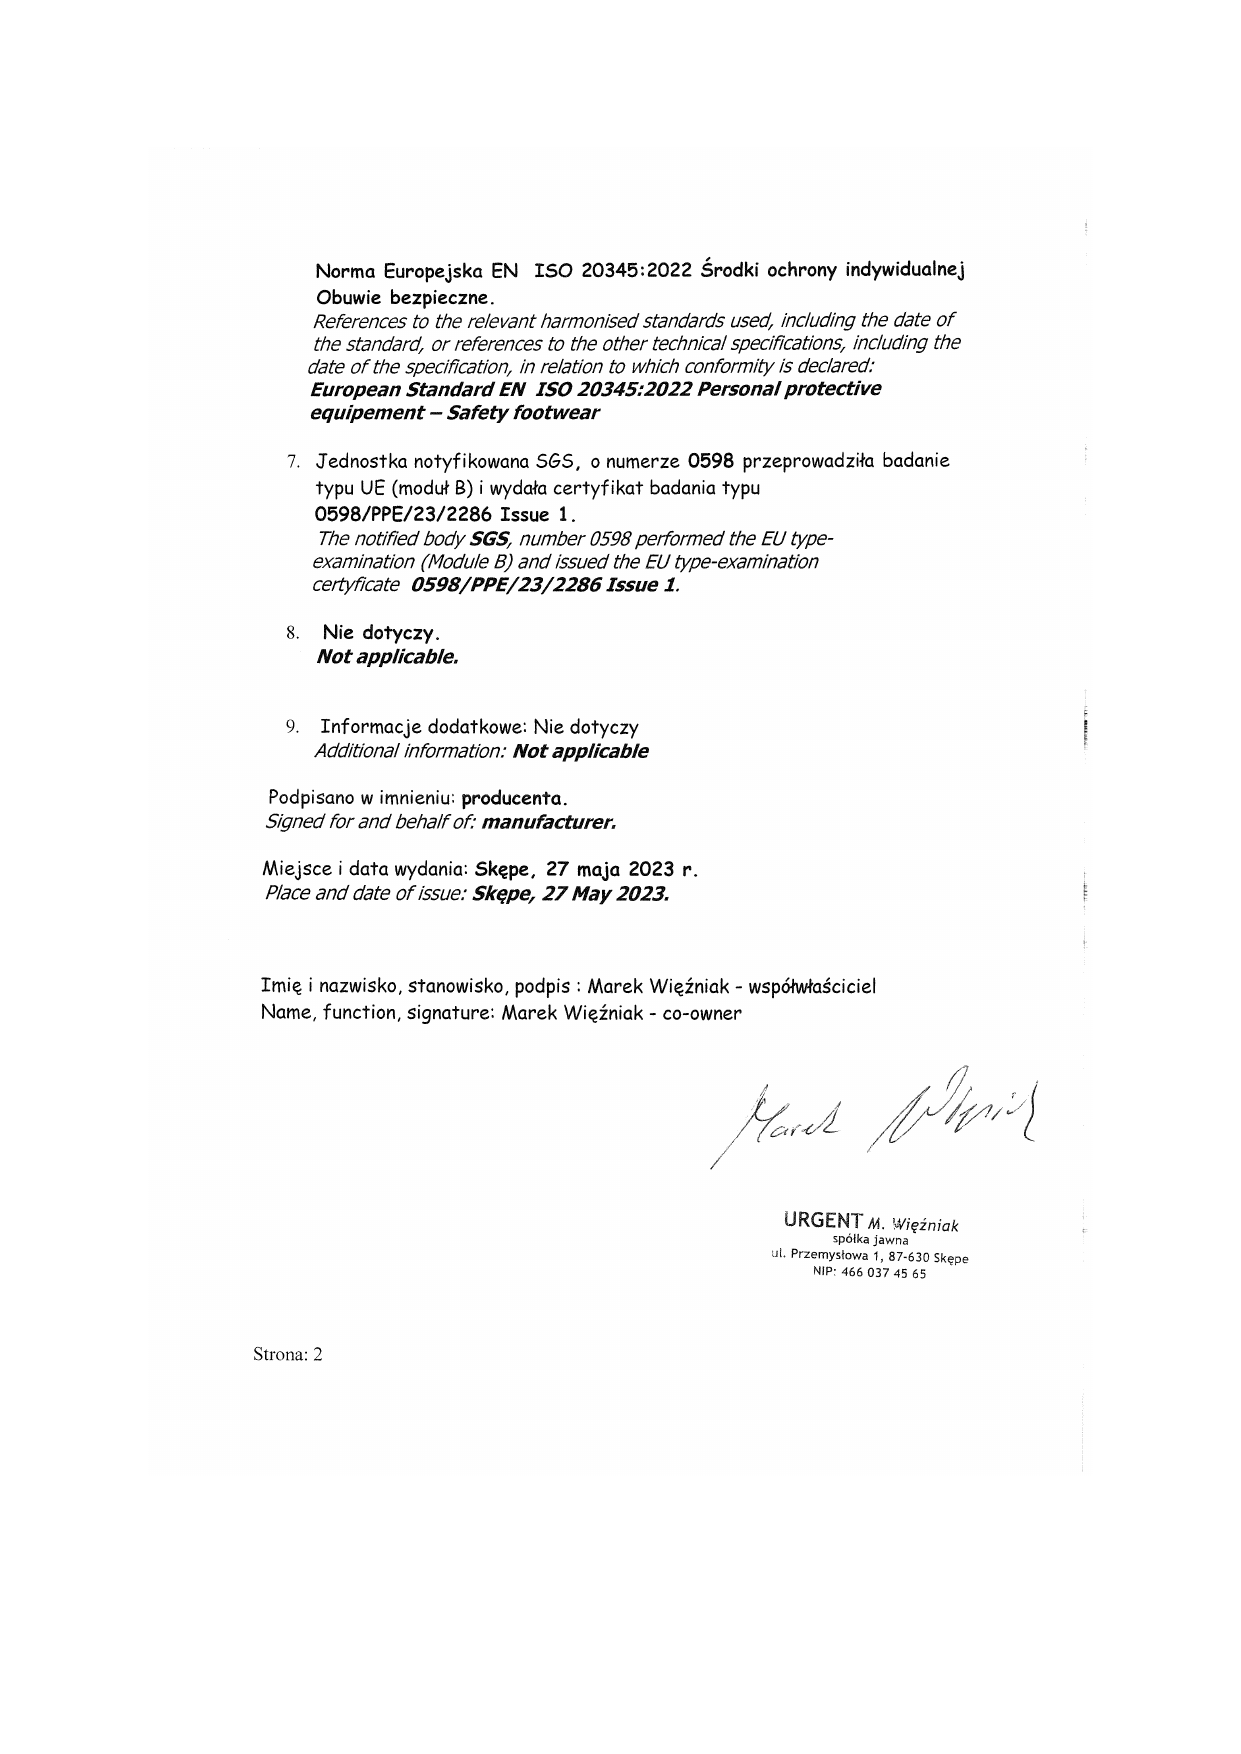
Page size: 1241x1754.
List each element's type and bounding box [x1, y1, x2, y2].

picture [147, 147, 1093, 1476]
